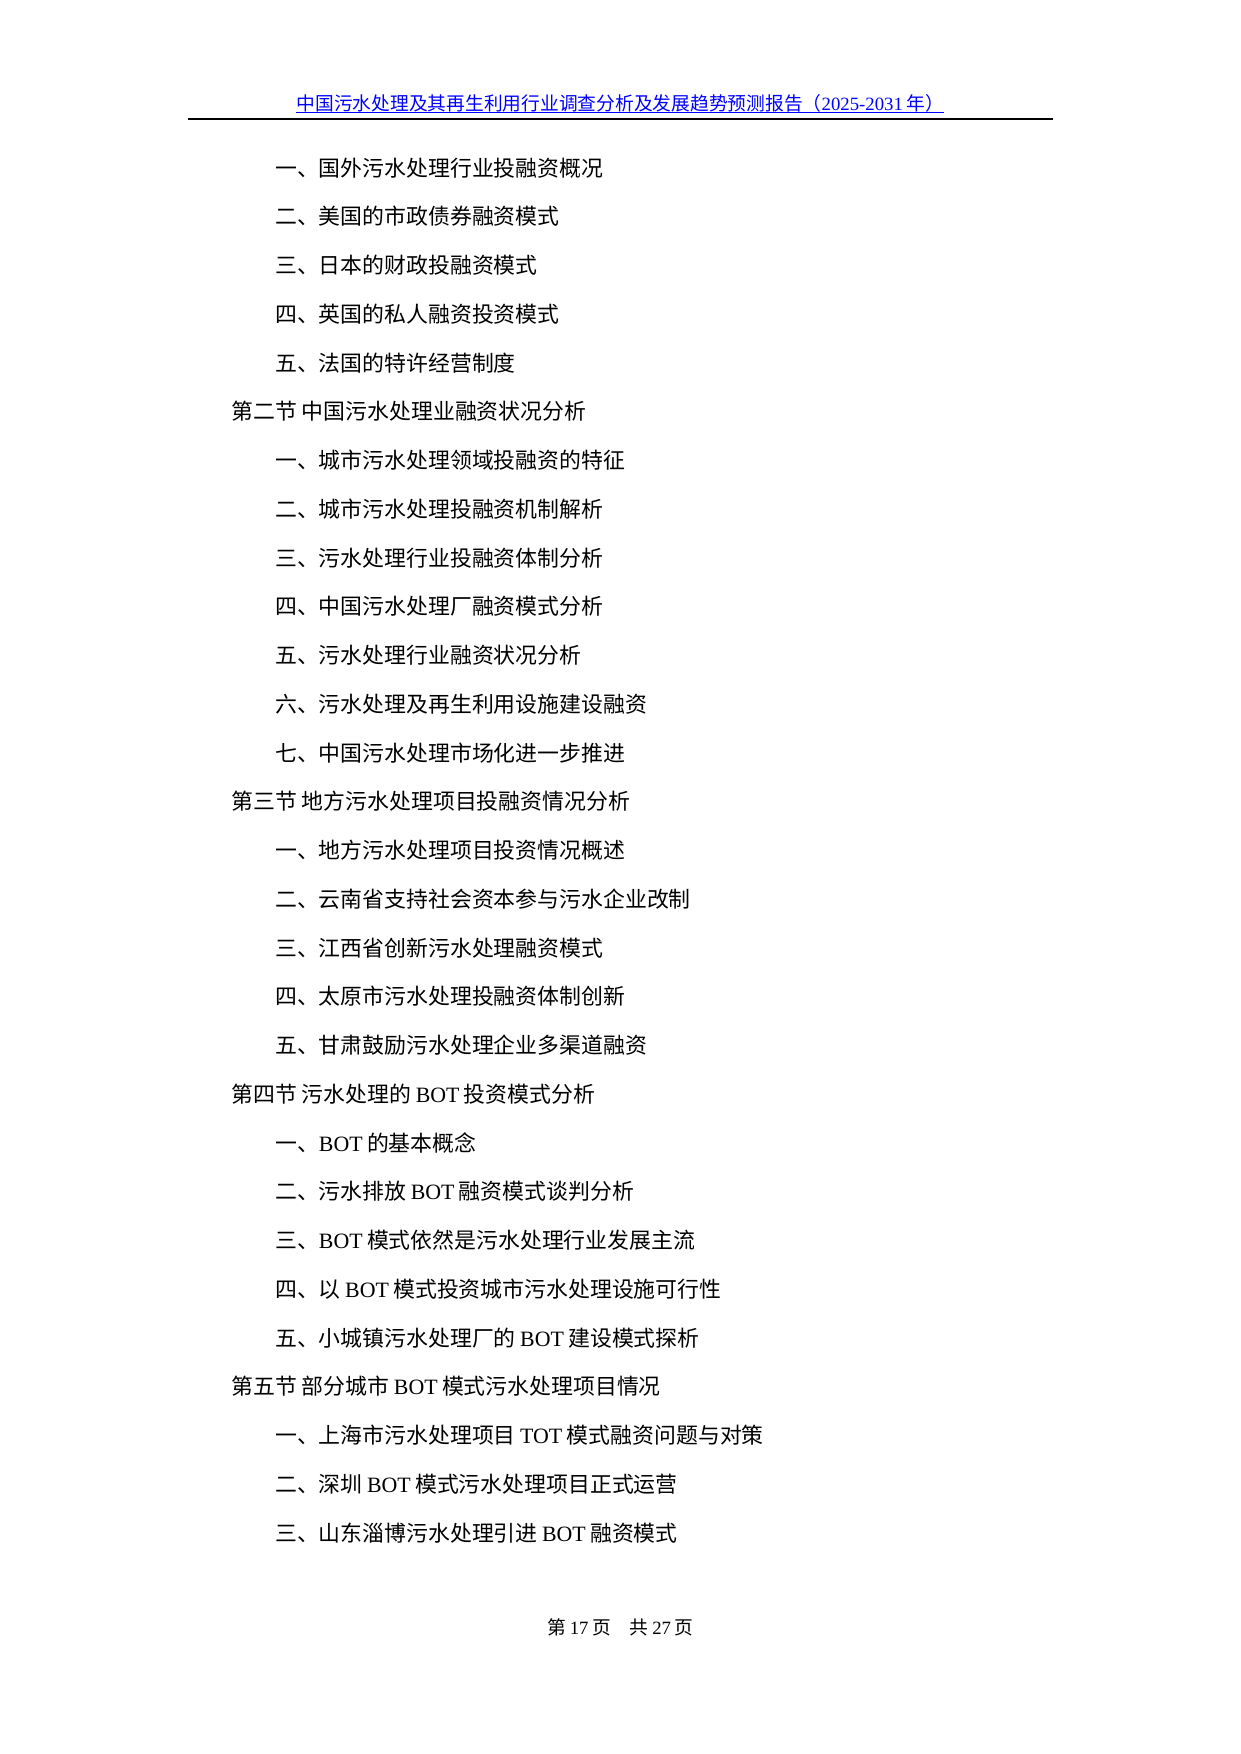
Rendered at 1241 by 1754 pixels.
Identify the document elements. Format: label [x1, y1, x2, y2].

text [187, 150, 1053, 1548]
